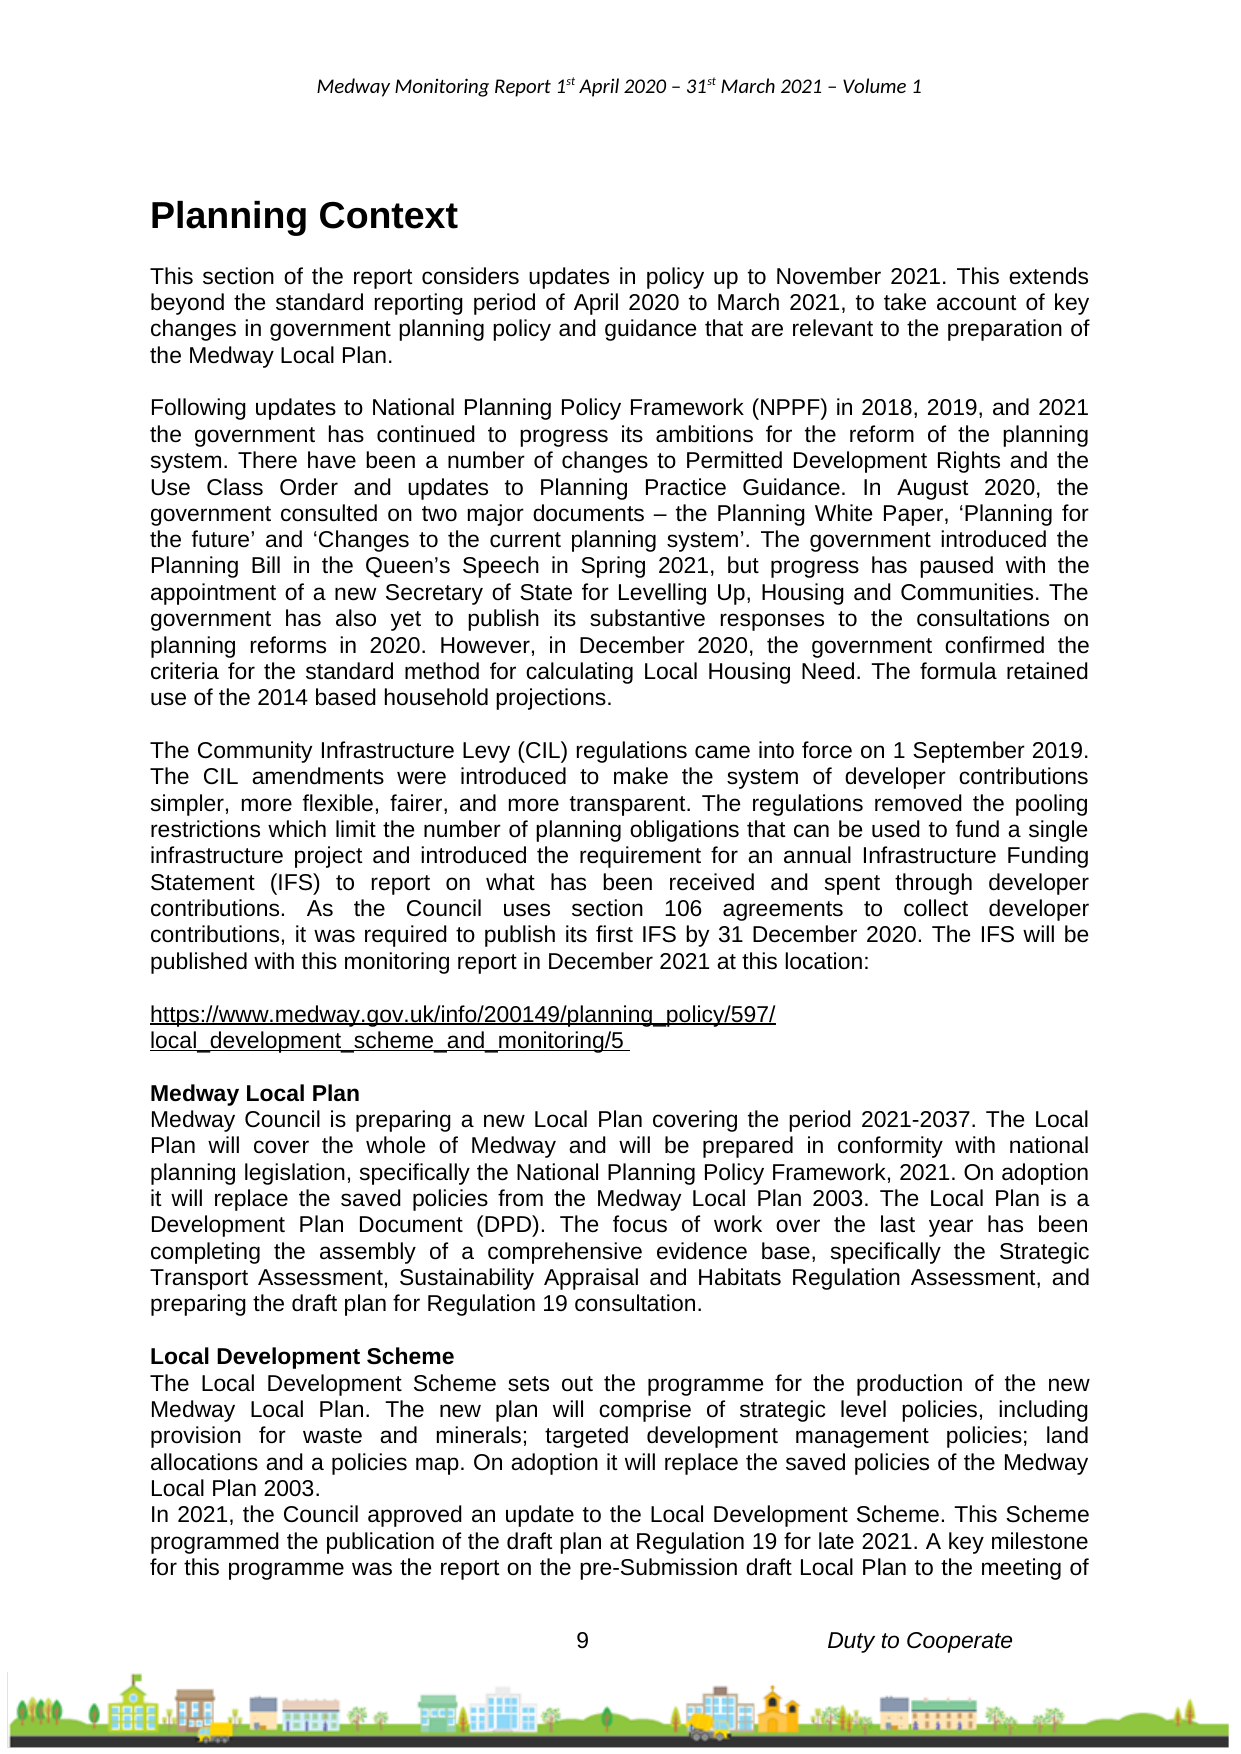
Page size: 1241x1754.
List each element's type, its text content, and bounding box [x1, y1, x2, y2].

text Medway Council is preparing a new Local Plan covering the period 2021-2037. The Local Plan will cover the whole of Medway and will be prepared in conformity with national planning legislation, specifically the National Planning Policy Framework, 2021. On adoption it will replace the saved policies from the Medway Local Plan 2003. The Local Plan is a Development Plan Document (DPD). The focus of work over the last year has been completing the assembly of a comprehensive evidence base, specifically the Strategic Transport Assessment, Sustainability Appraisal and Habitats Regulation Assessment, and preparing the draft plan for Regulation 19 consultation. [150, 1106, 1090, 1317]
text Following updates to National Planning Policy Framework (NPPF) in 2018, 2019, and 2021 the government has continued to progress its ambitions for the reform of the planning system. There have been a number of changes to Permitted Development Rights and the Use Class Order and updates to Planning Practice Guidance. In August 2020, the government consulted on two major documents – the Planning White Paper, ‘Planning for the future’ and ‘Changes to the current planning system’. The government introduced the Planning Bill in the Queen’s Speech in Spring 2021, but progress has paused with the appointment of a new Secretary of State for Levelling Up, Housing and Communities. The government has also yet to publish its substantive responses to the consultations on planning reforms in 2020. However, in December 2020, the government confirmed the criteria for the standard method for calculating Local Housing Need. The formula retained use of the 2014 based household projections. [150, 394, 1090, 711]
text This section of the report considers updates in policy up to November 2021. This extends beyond the standard reporting period of April 2020 to March 2021, to take account of key changes in government planning policy and guidance that are relevant to the preparation of the Medway Local Plan. [150, 263, 1090, 368]
subtitle Planning Context [150, 193, 1090, 236]
subtitle Medway Local Plan [150, 1079, 1090, 1106]
text https://www.medway.gov.uk/info/200149/planning_policy/597/local_development_scheme_and_monitoring/5 [150, 1001, 1090, 1053]
text The Community Infrastructure Levy (CIL) regulations came into force on 1 September 2019. The CIL amendments were introduced to make the system of developer contributions simpler, more flexible, fairer, and more transparent. The regulations removed the pooling restrictions which limit the number of planning obligations that can be used to fund a single infrastructure project and introduced the requirement for an annual Infrastructure Funding Statement (IFS) to report on what has been received and spent through developer contributions. As the Council uses section 106 agreements to collect developer contributions, it was required to publish its first IFS by 31 December 2020. The IFS will be published with this monitoring report in December 2021 at this location: [150, 737, 1090, 974]
text The Local Development Scheme sets out the programme for the production of the new Medway Local Plan. The new plan will comprise of strategic level policies, including provision for waste and minerals; targeted development management policies; land allocations and a policies map. On adoption it will replace the saved policies of the Medway Local Plan 2003. [150, 1369, 1090, 1501]
subtitle Local Development Scheme [150, 1343, 1090, 1369]
picture [6, 1672, 1229, 1751]
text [150, 1501, 1090, 1580]
